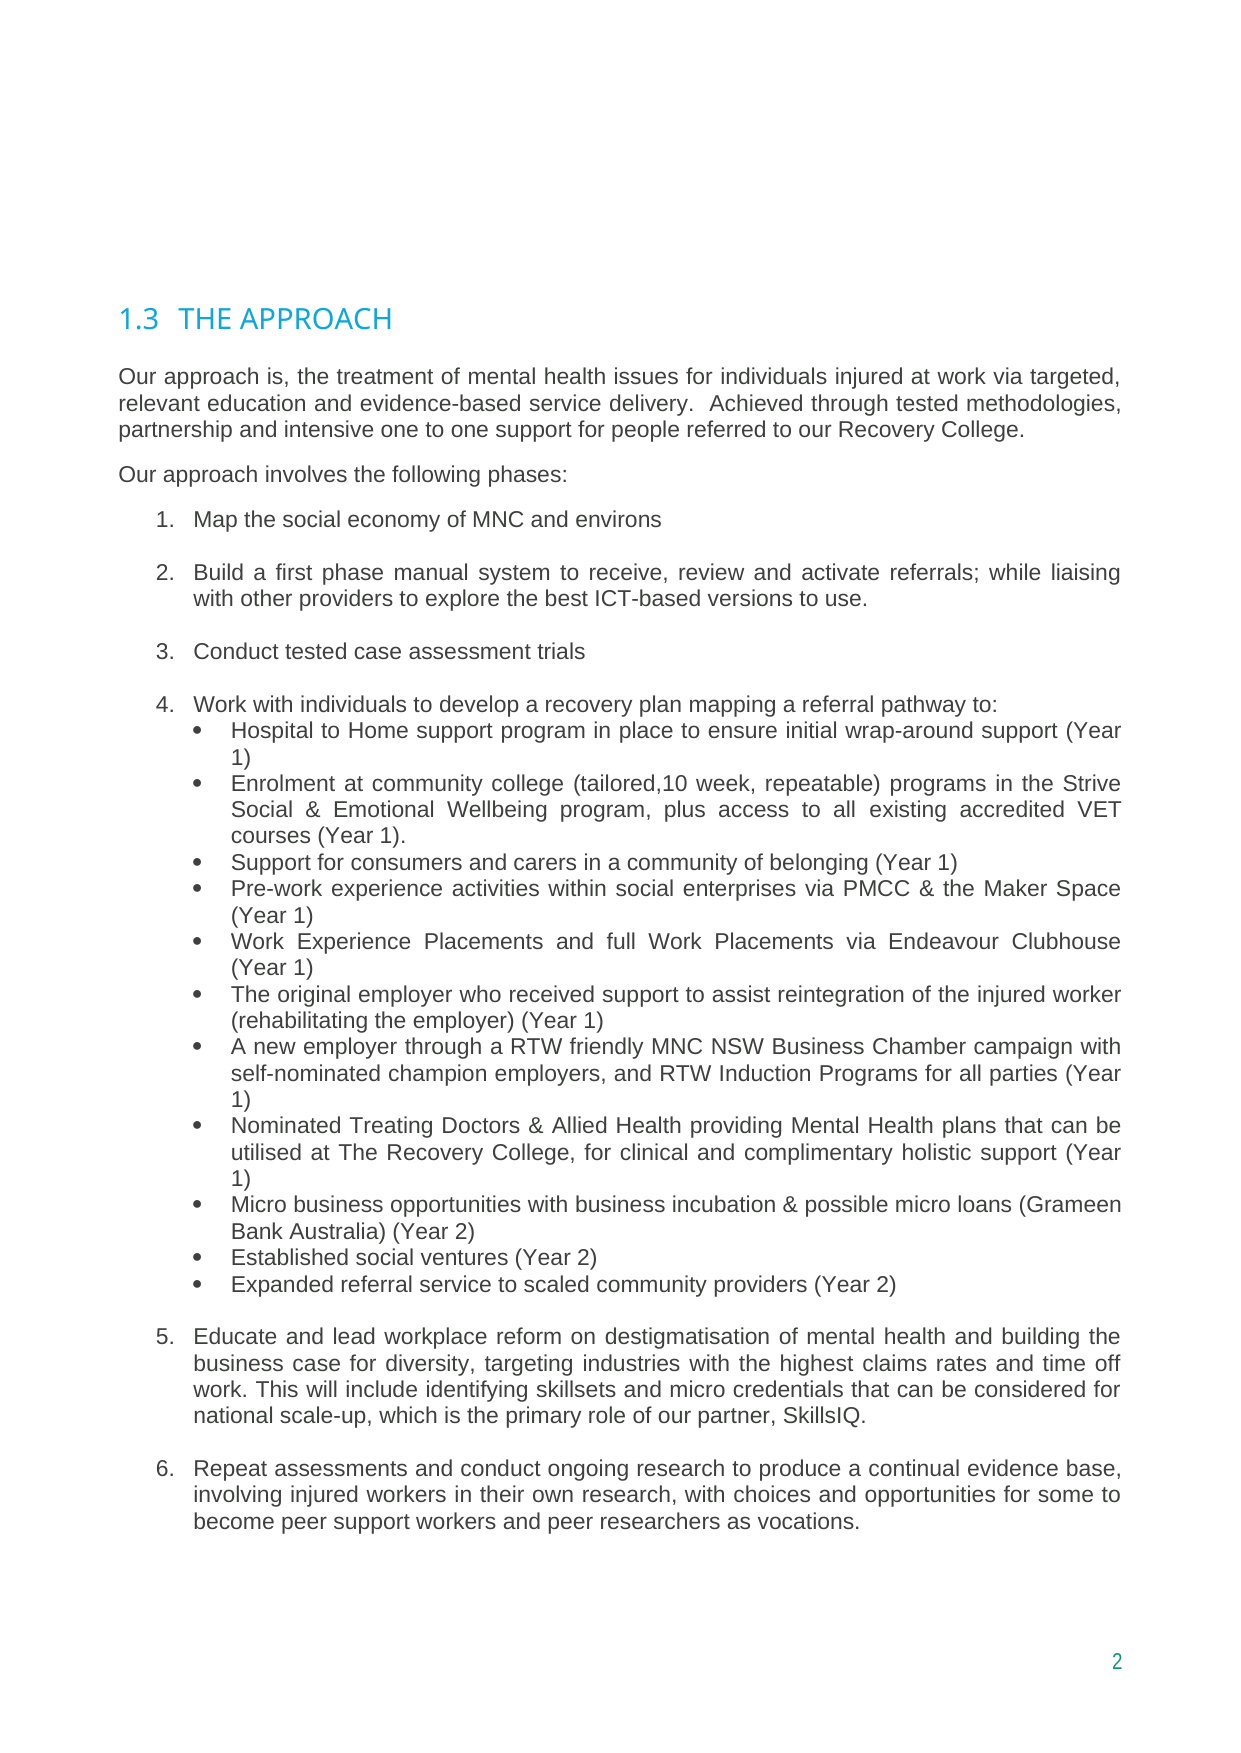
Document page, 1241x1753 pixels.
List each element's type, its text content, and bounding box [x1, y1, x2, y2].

list The original employer who received support to assist reintegration of the injured worker (rehabilitating the employer) (Year 1) [193, 981, 1122, 1033]
list Established social ventures (Year 2) [193, 1244, 1122, 1271]
list Hospital to Home support program in place to ensure initial wrap-around support (Year 1) [193, 717, 1122, 770]
list Pre-work experience activities within social enterprises via PMCC & the Maker Space (Year 1) [193, 875, 1122, 928]
list Expanded referral service to scaled community providers (Year 2) [193, 1271, 1122, 1297]
list Nominated Treating Doctors & Allied Health providing Mental Health plans that can be utilised at The Recovery College, for clinical and complimentary holistic support (Year 1) [193, 1112, 1122, 1191]
list Work Experience Placements and full Work Placements via Endeavour Clubhouse (Year 1) [193, 928, 1122, 981]
list Enrolment at community college (tailored,10 week, repeatable) programs in the Strive Social & Emotional Wellbeing program, plus access to all existing accredited VET courses (Year 1). [193, 770, 1122, 849]
list Map the social economy of MNC and environs [156, 506, 1122, 533]
list Micro business opportunities with business incubation & possible micro loans (Grameen Bank Australia) (Year 2) [193, 1191, 1122, 1244]
list Repeat assessments and conduct ongoing research to produce a continual evidence base, involving injured workers in their own research, with choices and opportunities for some to become peer support workers and peer researchers as vocations. [156, 1455, 1122, 1534]
subtitle The approach [118, 299, 1122, 338]
text Our approach is, the treatment of mental health issues for individuals injured at work via targeted, relevant education and evidence-based service delivery. Achieved through tested methodologies, partnership and intensive one to one support for people referred to our Recovery College. [118, 363, 1122, 442]
list Conduct tested case assessment trials [156, 638, 1122, 664]
list A new employer through a RTW friendly MNC NSW Business Chamber campaign with self-nominated champion employers, and RTW Induction Programs for all parties (Year 1) [193, 1033, 1122, 1112]
list Build a first phase manual system to receive, review and activate referrals; while liaising with other providers to explore the best ICT-based versions to use. [156, 559, 1122, 612]
list Support for consumers and carers in a community of belonging (Year 1) [193, 849, 1122, 875]
list Educate and lead workplace reform on destigmatisation of mental health and building the business case for diversity, targeting industries with the highest claims rates and time off work. This will include identifying skillsets and micro credentials that can be considered for national scale-up, which is the primary role of our partner, SkillsIQ. [156, 1323, 1122, 1429]
list Work with individuals to develop a recovery plan mapping a referral pathway to: [156, 691, 1122, 717]
text Our approach involves the following phases: [118, 461, 1122, 487]
